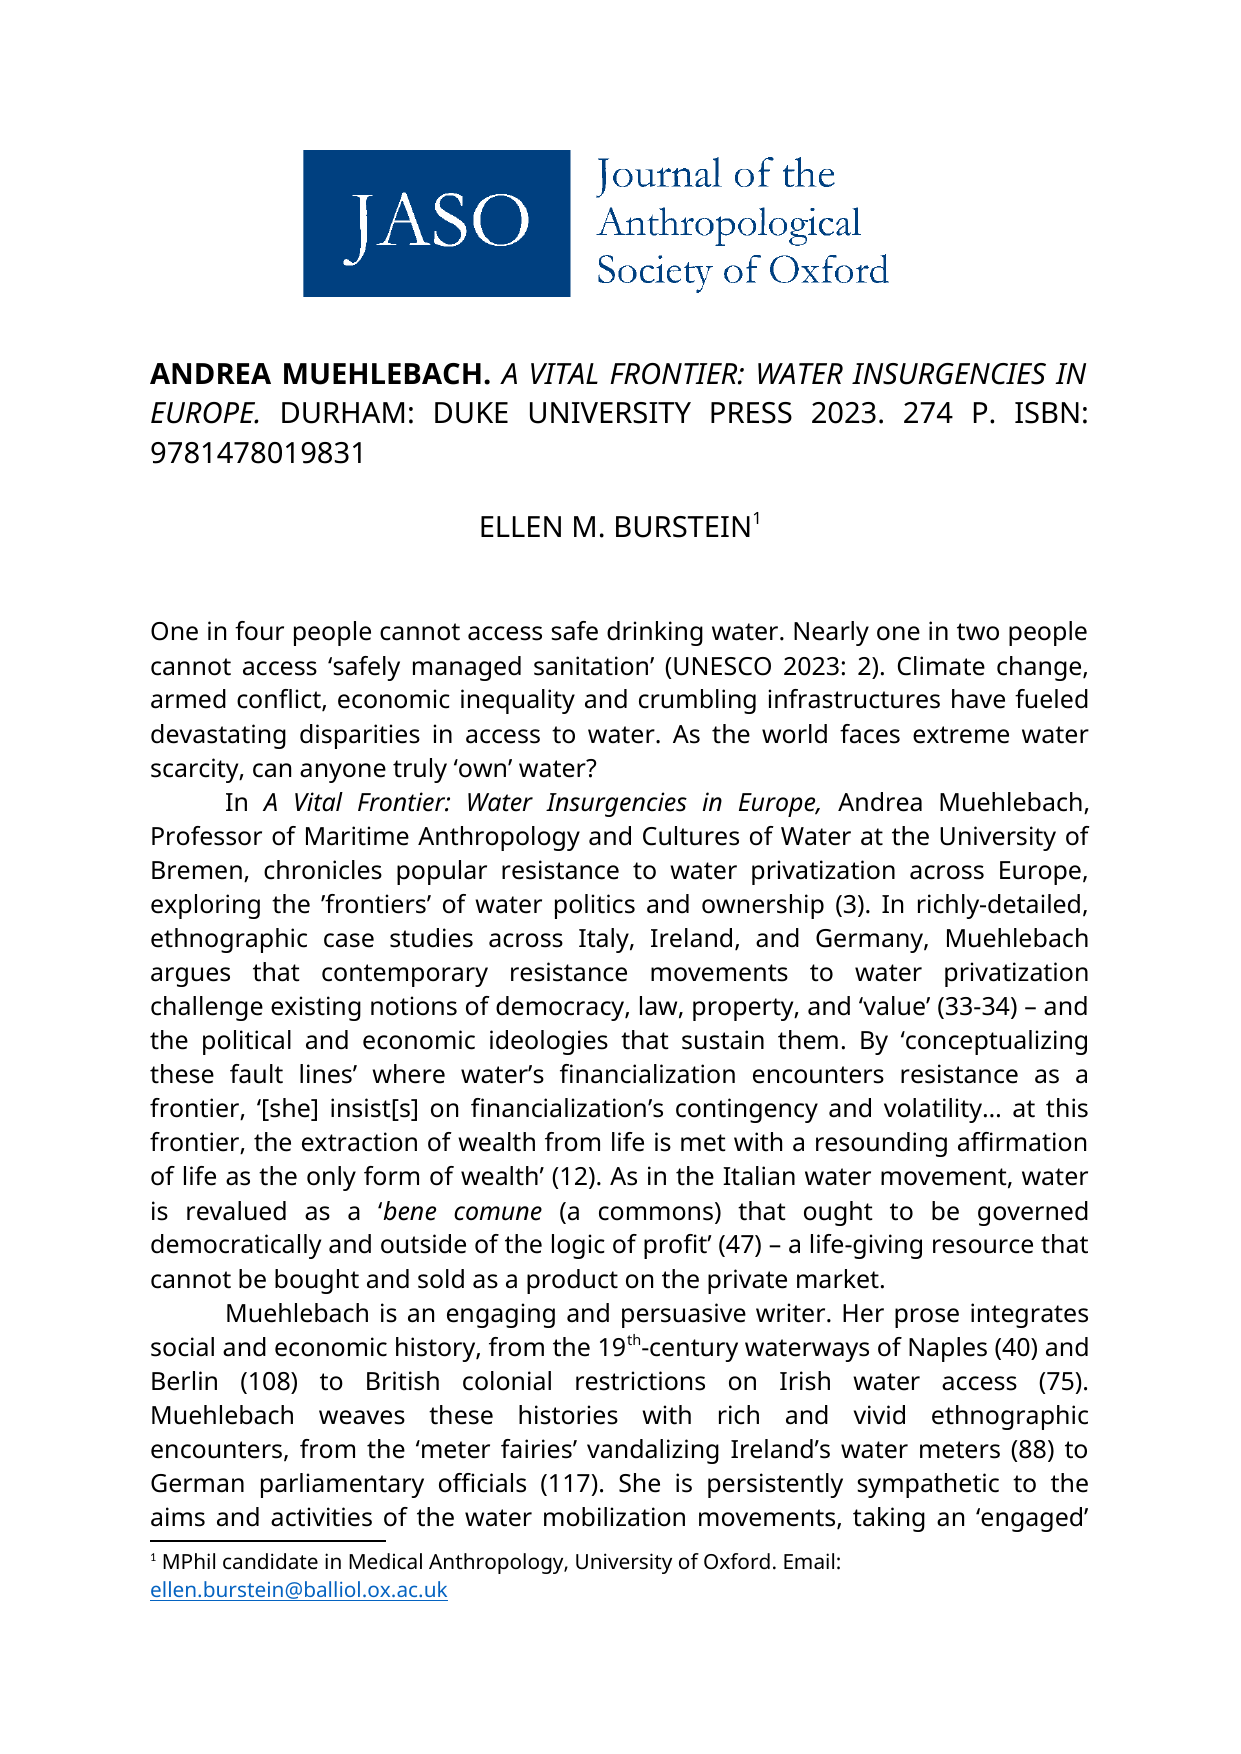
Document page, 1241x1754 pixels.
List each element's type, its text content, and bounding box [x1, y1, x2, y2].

picture [303, 150, 937, 297]
text ANDREA MUEHLEBACH. A VITAL FRONTIER: WATER INSURGENCIES IN EUROPE. DURHAM: DUKE UNIVERSITY PRESS 2023. 274 P. ISBN: 9781478019831 [150, 353, 1090, 472]
text One in four people cannot access safe drinking water. Nearly one in two people cannot access ‘safely managed sanitation’ (UNESCO 2023: 2). Climate change, armed conflict, economic inequality and crumbling infrastructures have fueled devastating disparities in access to water. As the world faces extreme water scarcity, can anyone truly ‘own’ water? [150, 614, 1090, 784]
text ELLEN M. BURSTEIN [150, 506, 1090, 546]
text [150, 1295, 1090, 1534]
text In A Vital Frontier: Water Insurgencies in Europe, Andrea Muehlebach, Professor of Maritime Anthropology and Cultures of Water at the University of Bremen, chronicles popular resistance to water privatization across Europe, exploring the ’frontiers’ of water politics and ownership (3). In richly-detailed, ethnographic case studies across Italy, Ireland, and Germany, Muehlebach argues that contemporary resistance movements to water privatization challenge existing notions of democracy, law, property, and ‘value’ (33-34) – and the political and economic ideologies that sustain them. By ‘conceptualizing these fault lines’ where water’s financialization encounters resistance as a frontier, ‘[she] insist[s] on financialization’s contingency and volatility… at this frontier, the extraction of wealth from life is met with a resounding affirmation of life as the only form of wealth’ (12). As in the Italian water movement, water is revalued as a ‘bene comune (a commons) that ought to be governed democratically and outside of the logic of profit’ (47) – a life-giving resource that cannot be bought and sold as a product on the private market. [150, 784, 1090, 1295]
